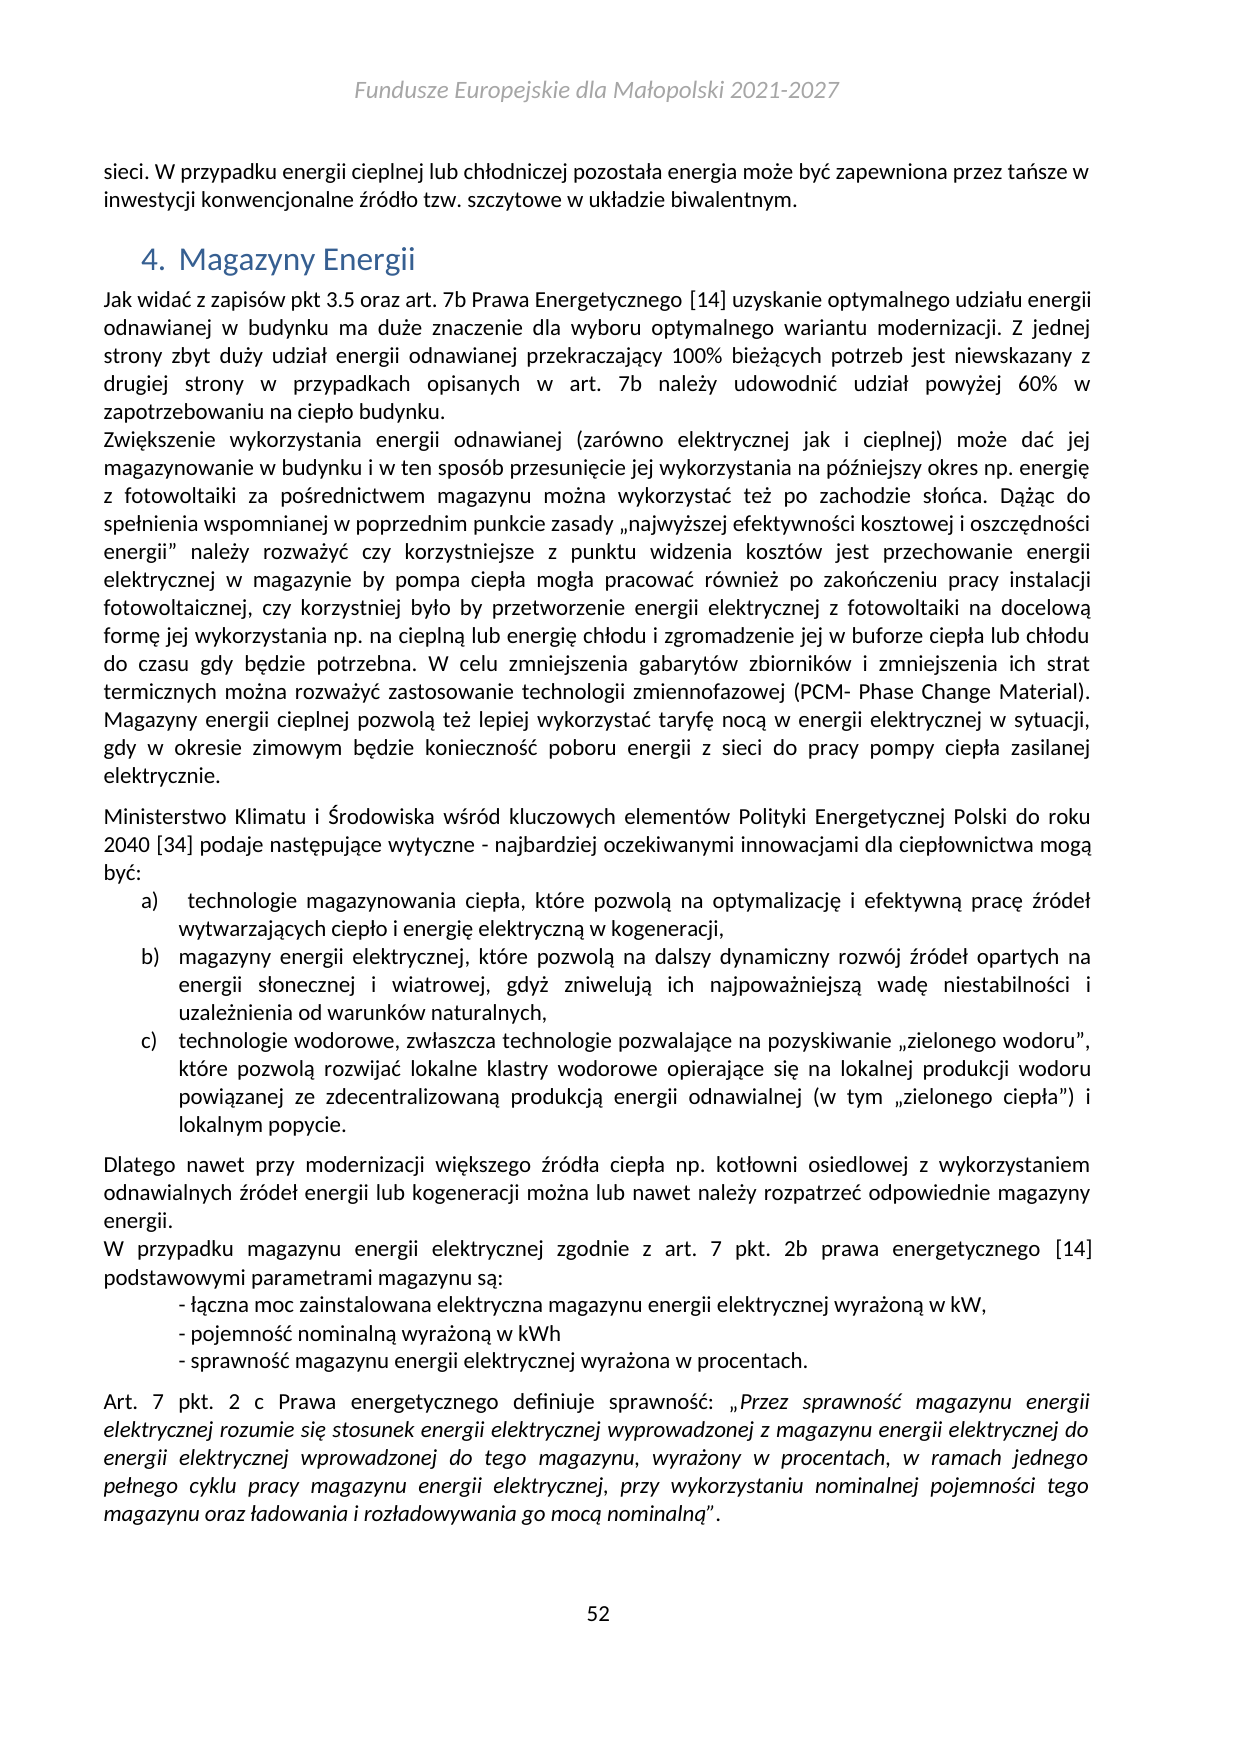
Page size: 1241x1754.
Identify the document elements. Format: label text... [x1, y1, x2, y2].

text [103, 157, 1092, 213]
text Jak widać z zapisów pkt 3.5 oraz art. 7b Prawa Energetycznego uzyskanie optymalnego udziału energii odnawianej w budynku ma duże znaczenie dla wyboru optymalnego wariantu modernizacji. Z jednej strony zbyt duży udział energii odnawianej przekraczający 100% bieżących potrzeb jest niewskazany z drugiej strony w przypadkach opisanych w art. 7b należy udowodnić udział powyżej 60% w zapotrzebowaniu na ciepło budynku. [103, 285, 1092, 425]
list technologie wodorowe, zwłaszcza technologie pozwalające na pozyskiwanie „zielonego wodoru”, które pozwolą rozwijać lokalne klastry wodorowe opierające się na lokalnej produkcji wodoru powiązanej ze zdecentralizowaną produkcją energii odnawialnej (w tym „zielonego ciepła”) i lokalnym popycie. [141, 1026, 1092, 1138]
subtitle Magazyny Energii [141, 238, 1092, 279]
list technologie magazynowania ciepła, które pozwolą na optymalizację i efektywną pracę źródeł wytwarzających ciepło i energię elektryczną w kogeneracji, [141, 886, 1092, 942]
text Zwiększenie wykorzystania energii odnawianej (zarówno elektrycznej jak i cieplnej) może dać jej magazynowanie w budynku i w ten sposób przesunięcie jej wykorzystania na późniejszy okres np. energię z fotowoltaiki za pośrednictwem magazynu można wykorzystać też po zachodzie słońca. Dążąc do spełnienia wspomnianej w poprzednim punkcie zasady „najwyższej efektywności kosztowej i oszczędności energii” należy rozważyć czy korzystniejsze z punktu widzenia kosztów jest przechowanie energii elektrycznej w magazynie by pompa ciepła mogła pracować również po zakończeniu pracy instalacji fotowoltaicznej, czy korzystniej było by przetworzenie energii elektrycznej z fotowoltaiki na docelową formę jej wykorzystania np. na cieplną lub energię chłodu i zgromadzenie jej w buforze ciepła lub chłodu do czasu gdy będzie potrzebna. W celu zmniejszenia gabarytów zbiorników i zmniejszenia ich strat termicznych można rozważyć zastosowanie technologii zmiennofazowej (PCM- Phase Change Material). Magazyny energii cieplnej pozwolą też lepiej wykorzystać taryfę nocą w energii elektrycznej w sytuacji, gdy w okresie zimowym będzie konieczność poboru energii z sieci do pracy pompy ciepła zasilanej elektrycznie. [103, 425, 1092, 789]
list - pojemność nominalną wyrażoną w kWh [178, 1319, 1092, 1347]
text Ministerstwo Klimatu i Środowiska wśród kluczowych elementów Polityki Energetycznej Polski do roku 2040 podaje następujące wytyczne - najbardziej oczekiwanymi innowacjami dla ciepłownictwa mogą być: [103, 802, 1092, 886]
text W przypadku magazynu energii elektrycznej zgodnie z art. 7 pkt. 2b prawa energetycznego podstawowymi parametrami magazynu są: [103, 1234, 1092, 1291]
list - sprawność magazynu energii elektrycznej wyrażona w procentach. [178, 1347, 1092, 1375]
text Dlatego nawet przy modernizacji większego źródła ciepła np. kotłowni osiedlowej z wykorzystaniem odnawialnych źródeł energii lub kogeneracji można lub nawet należy rozpatrzeć odpowiednie magazyny energii. [103, 1151, 1092, 1234]
text Art. 7 pkt. 2 c Prawa energetycznego definiuje sprawność: „Przez sprawność magazynu energii elektrycznej rozumie się stosunek energii elektrycznej wyprowadzonej z magazynu energii elektrycznej do energii elektrycznej wprowadzonej do tego magazynu, wyrażony w procentach, w ramach jednego pełnego cyklu pracy magazynu energii elektrycznej, przy wykorzystaniu nominalnej pojemności tego magazynu oraz ładowania i rozładowywania go mocą nominalną”. [103, 1387, 1092, 1527]
list magazyny energii elektrycznej, które pozwolą na dalszy dynamiczny rozwój źródeł opartych na energii słonecznej i wiatrowej, gdyż zniwelują ich najpoważniejszą wadę niestabilności i uzależnienia od warunków naturalnych, [141, 942, 1092, 1026]
list - łączna moc zainstalowana elektryczna magazynu energii elektrycznej wyrażoną w kW, [178, 1291, 1092, 1319]
